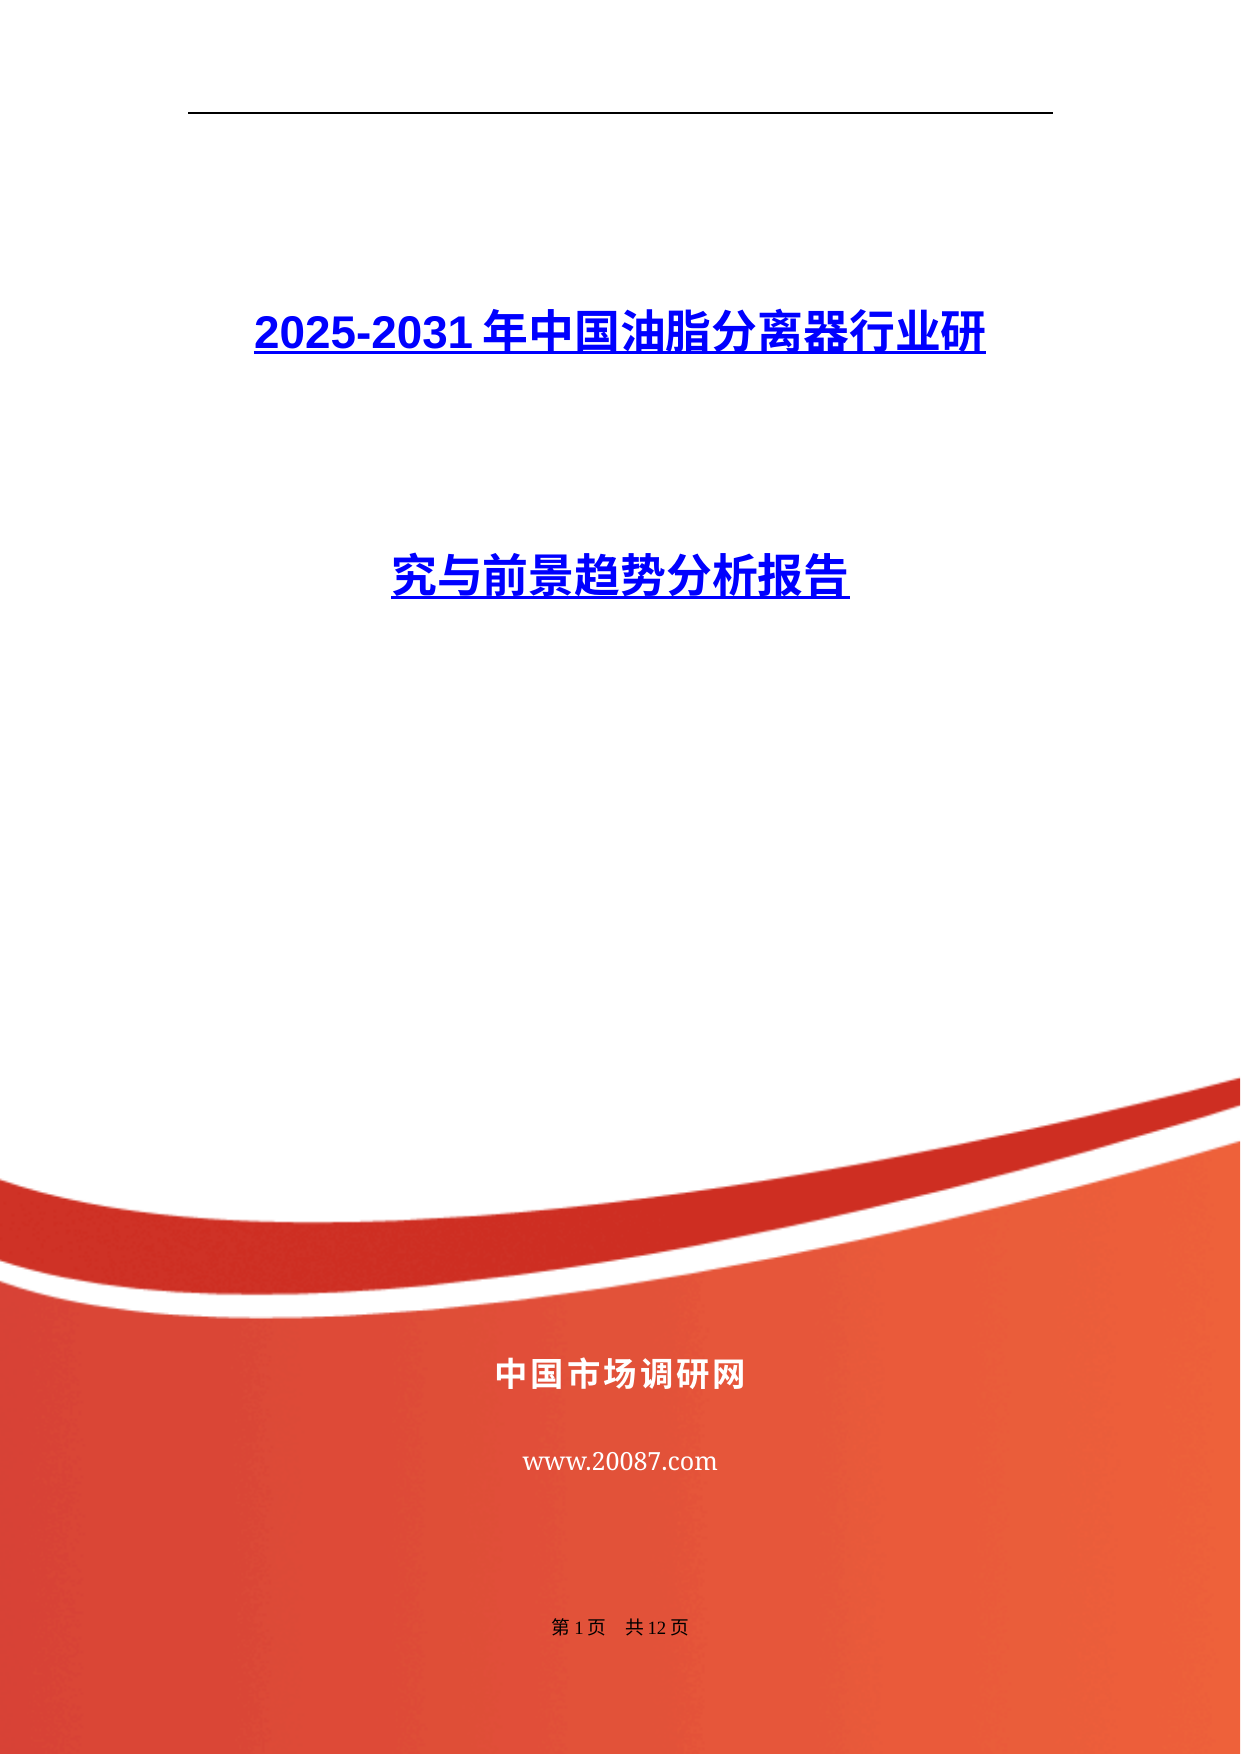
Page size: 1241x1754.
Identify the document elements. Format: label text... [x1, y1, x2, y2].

table_header 2025-2031年中国油脂分离器行业研究与前景趋势分析报告 [188, 207, 1053, 773]
text www.20087.com [187, 1428, 1053, 1493]
picture [0, 1006, 1241, 1754]
subtitle 中国市场调研网 [187, 1339, 1053, 1404]
